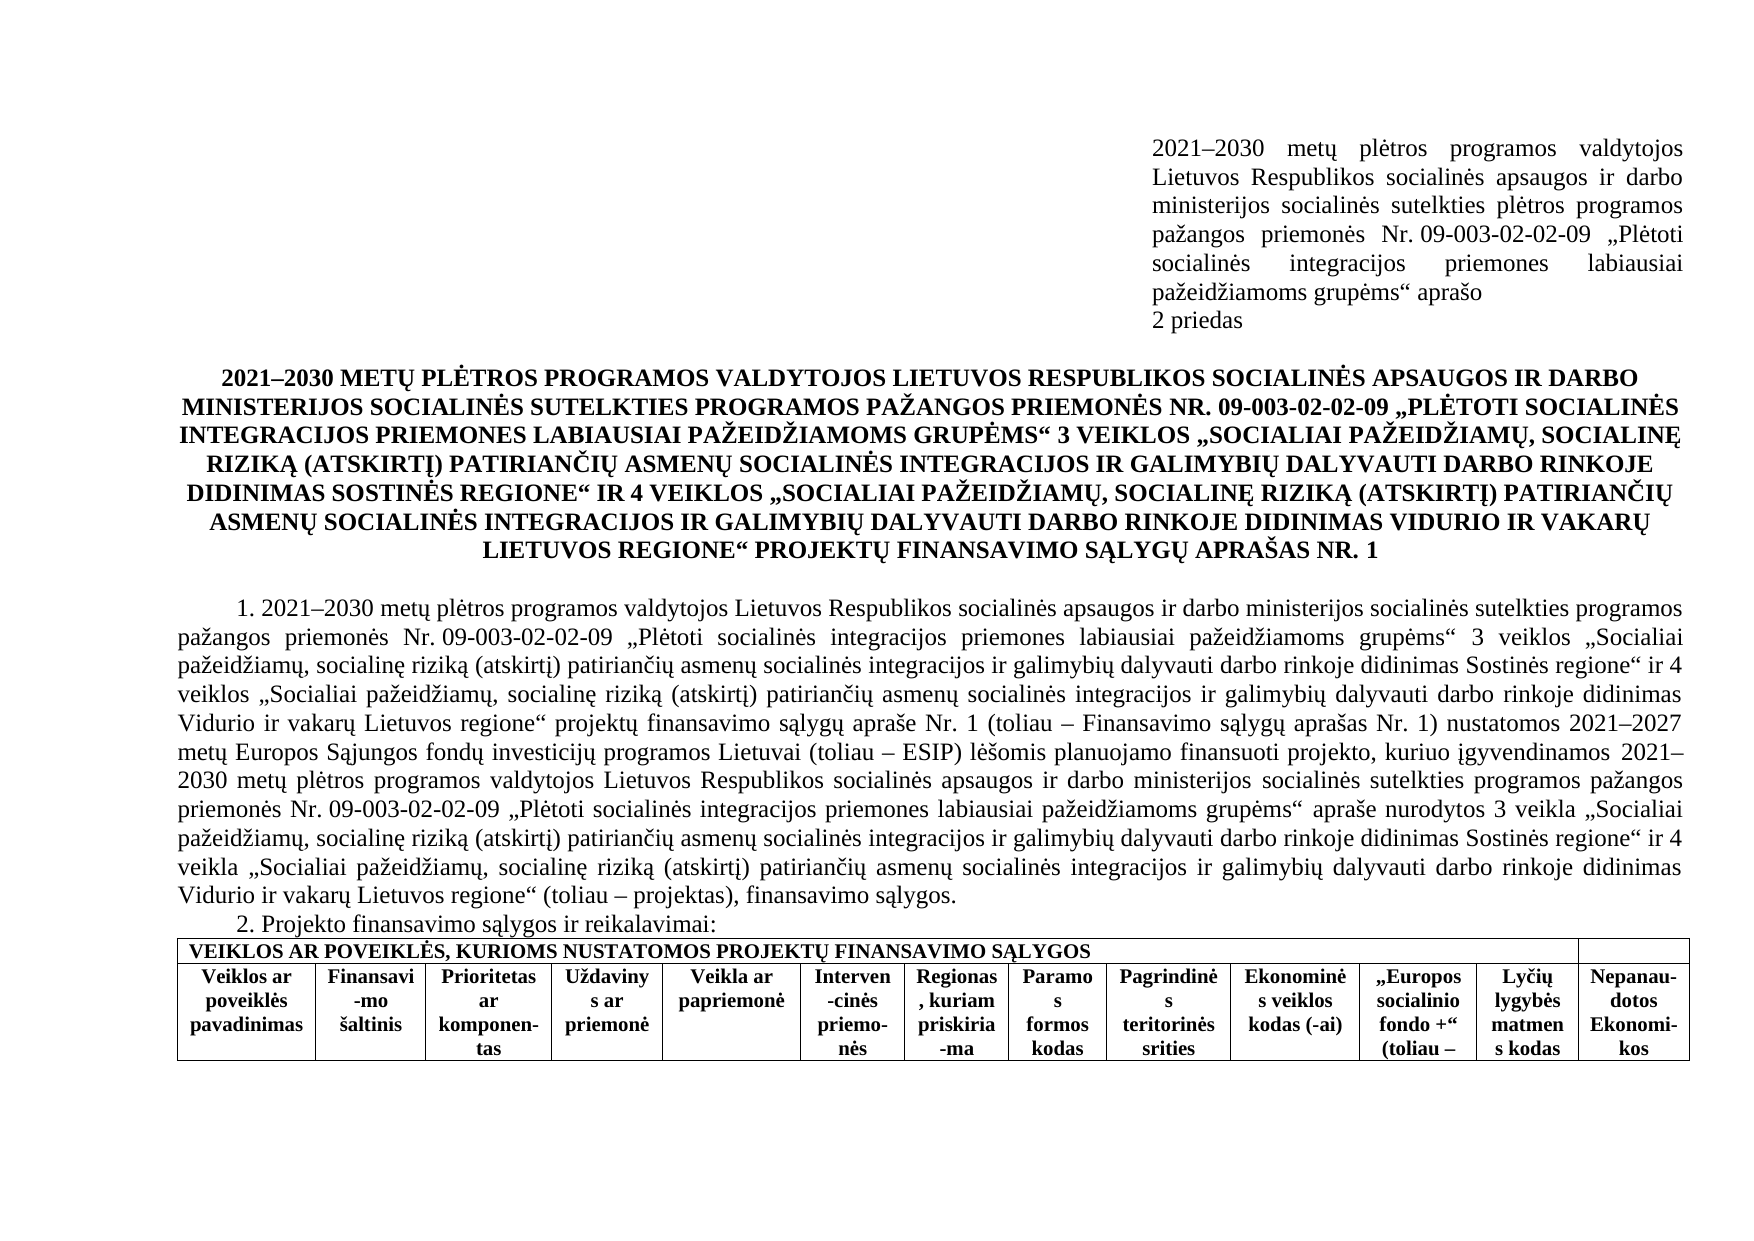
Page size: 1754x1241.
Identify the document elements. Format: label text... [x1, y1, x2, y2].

text 1. 2021–2030 metų plėtros programos valdytojos Lietuvos Respublikos socialinės apsaugos ir darbo ministerijos socialinės sutelkties programos pažangos priemonės Nr. 09-003-02-02-09 „Plėtoti socialinės integracijos priemones labiausiai pažeidžiamoms grupėms“ 3 veiklos „Socialiai pažeidžiamų, socialinę riziką (atskirtį) patiriančių asmenų socialinės integracijos ir galimybių dalyvauti darbo rinkoje didinimas Sostinės regione“ ir 4 veiklos „Socialiai pažeidžiamų, socialinę riziką (atskirtį) patiriančių asmenų socialinės integracijos ir galimybių dalyvauti darbo rinkoje didinimas Vidurio ir vakarų Lietuvos regione“ projektų finansavimo sąlygų apraše Nr. 1 (toliau – Finansavimo sąlygų aprašas Nr. 1) nustatomos 2021–2027 metų Europos Sąjungos fondų investicijų programos Lietuvai (toliau – ESIP) lėšomis planuojamo finansuoti projekto, kuriuo įgyvendinamos 2021–2030 metų plėtros programos valdytojos Lietuvos Respublikos socialinės apsaugos ir darbo ministerijos socialinės sutelkties programos pažangos priemonės Nr. 09-003-02-02-09 „Plėtoti socialinės integracijos priemones labiausiai pažeidžiamoms grupėms“ apraše nurodytos 3 veikla „Socialiai pažeidžiamų, socialinę riziką (atskirtį) patiriančių asmenų socialinės integracijos ir galimybių dalyvauti darbo rinkoje didinimas Sostinės regione“ ir 4 veikla „Socialiai pažeidžiamų, socialinę riziką (atskirtį) patiriančių asmenų socialinės integracijos ir galimybių dalyvauti darbo rinkoje didinimas Vidurio ir vakarų Lietuvos regione“ (toliau – projektas), finansavimo sąlygos. [177, 593, 1683, 909]
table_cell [905, 964, 1008, 1060]
text 2 priedas [1152, 305, 1683, 334]
table_header [1579, 939, 1689, 963]
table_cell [178, 964, 315, 1060]
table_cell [552, 964, 662, 1060]
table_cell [1360, 964, 1476, 1060]
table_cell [316, 964, 425, 1060]
text 2021–2030 metų plėtros programos valdytojos Lietuvos Respublikos socialinės apsaugos ir darbo ministerijos socialinės sutelkties plėtros programos pažangos priemonės Nr. 09-003-02-02-09 „Plėtoti socialinės integracijos priemones labiausiai pažeidžiamoms grupėms“ aprašo [1152, 133, 1683, 305]
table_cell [1009, 964, 1106, 1060]
table_header VEIKLOS AR POVEIKLĖS, KURIOMS NUSTATOMOS PROJEKTŲ FINANSAVIMO SĄLYGOS [178, 939, 1578, 963]
text 2021–2030 METŲ PLĖTROS PROGRAMOS VALDYTOJOS LIETUVOS RESPUBLIKOS SOCIALINĖS APSAUGOS IR DARBO MINISTERIJOS SOCIALINĖS SUTELKTIES PROGRAMOS PAŽANGOS PRIEMONĖS NR. 09-003-02-02-09 „PLĖTOTI SOCIALINĖS INTEGRACIJOS PRIEMONES LABIAUSIAI PAŽEIDŽIAMOMS GRUPĖMS“ 3 VEIKLOS „SOCIALIAI PAŽEIDŽIAMŲ, SOCIALINĘ RIZIKĄ (ATSKIRTĮ) PATIRIANČIŲ ASMENŲ SOCIALINĖS INTEGRACIJOS IR GALIMYBIŲ DALYVAUTI DARBO RINKOJE DIDINIMAS SOSTINĖS REGIONE“ IR 4 VEIKLOS „SOCIALIAI PAŽEIDŽIAMŲ, SOCIALINĘ RIZIKĄ (ATSKIRTĮ) PATIRIANČIŲ ASMENŲ SOCIALINĖS INTEGRACIJOS IR GALIMYBIŲ DALYVAUTI DARBO RINKOJE DIDINIMAS VIDURIO IR VAKARŲ LIETUVOS REGIONE“ PROJEKTŲ FINANSAVIMO SĄLYGŲ APRAŠAS NR. 1 [177, 363, 1683, 564]
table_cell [1231, 964, 1359, 1060]
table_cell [426, 964, 551, 1060]
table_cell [1107, 964, 1230, 1060]
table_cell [1579, 964, 1689, 1060]
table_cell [801, 964, 904, 1060]
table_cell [1477, 964, 1578, 1060]
text 2. Projekto finansavimo sąlygos ir reikalavimai: [177, 909, 1683, 938]
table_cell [663, 964, 800, 1060]
